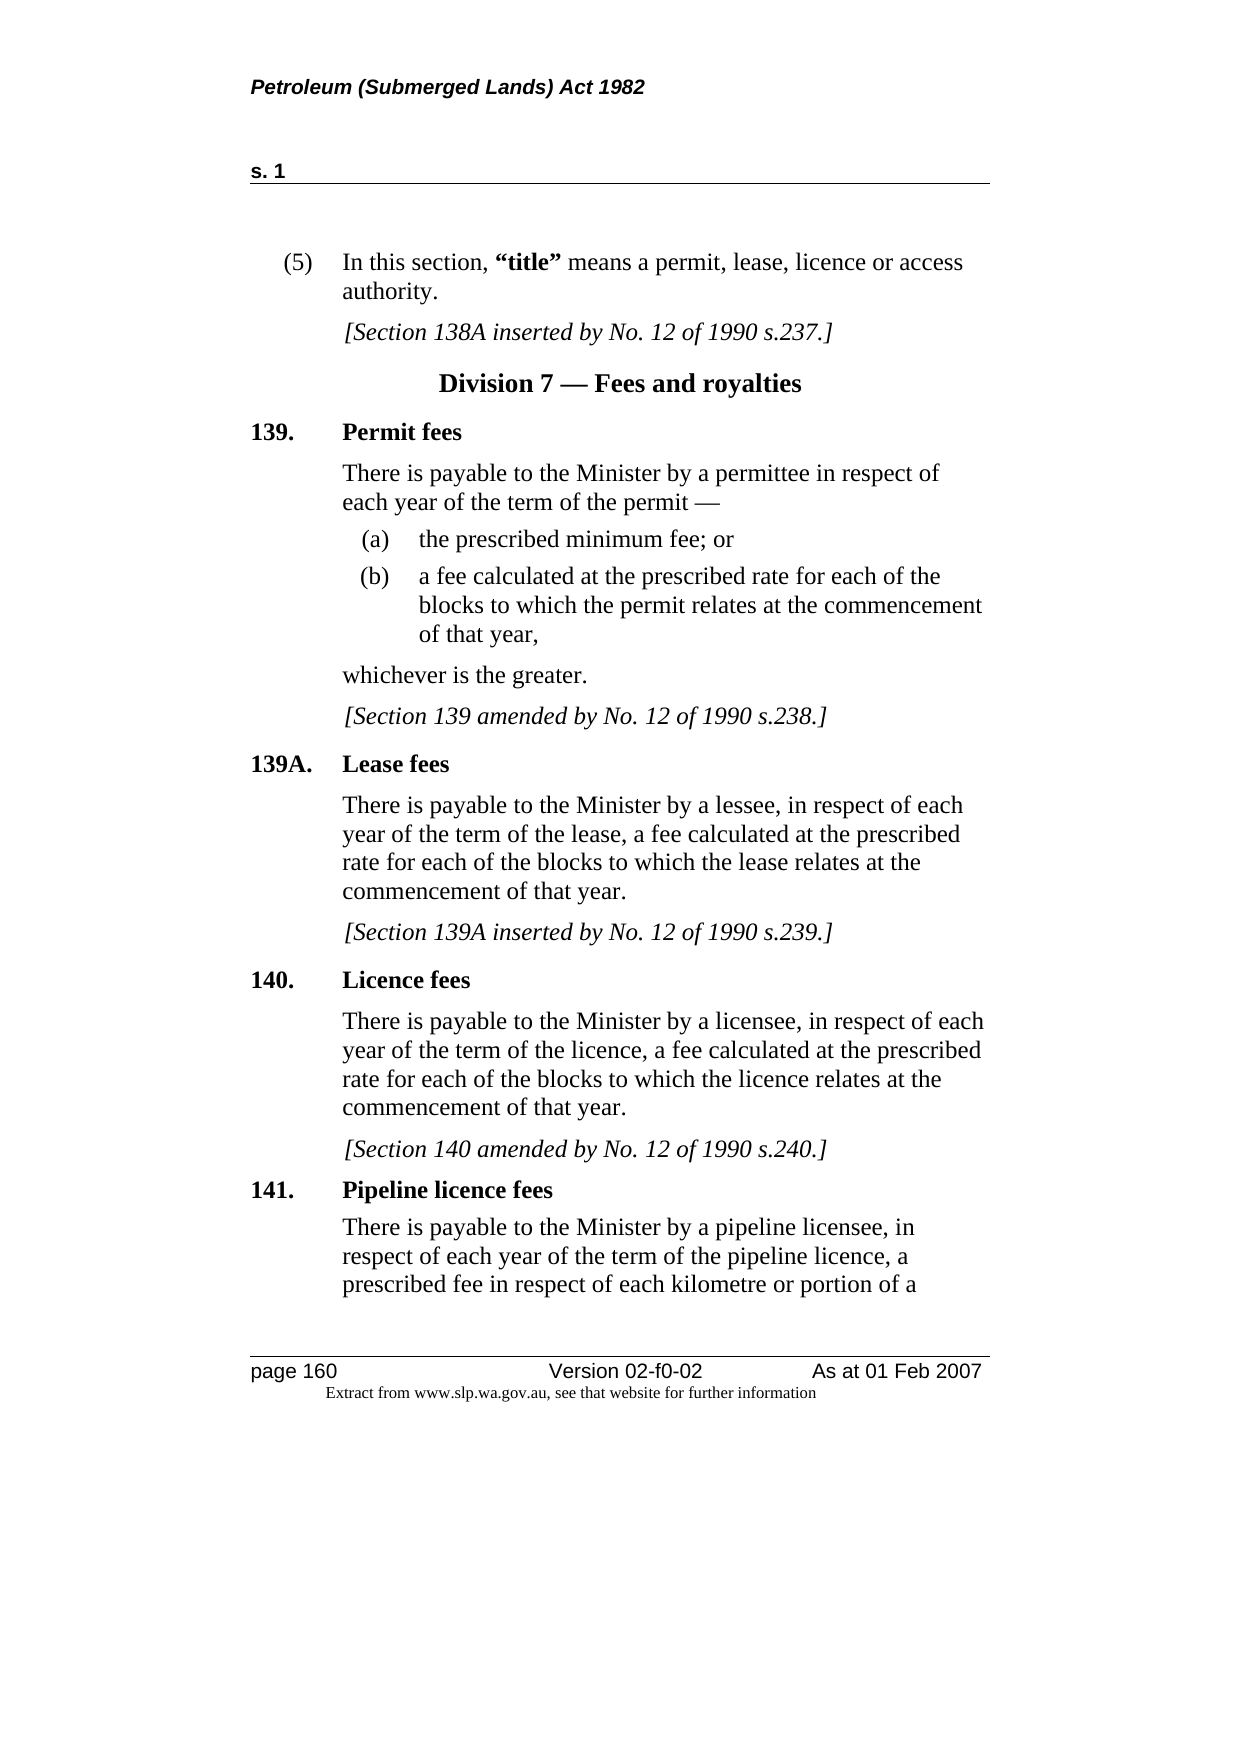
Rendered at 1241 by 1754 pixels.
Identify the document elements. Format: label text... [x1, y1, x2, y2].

text (a) the prescribed minimum fee; or [250, 524, 990, 553]
text [Section 139 amended by No. 12 of 1990 s.238.] [250, 701, 990, 730]
text (5) In this section, “title” means a permit, lease, licence or access authority. [250, 247, 990, 305]
text [Section 140 amended by No. 12 of 1990 s.240.] [250, 1134, 990, 1162]
text There is payable to the Minister by a permittee in respect of each year of the term of the permit — [250, 458, 990, 516]
text [Section 139A inserted by No. 12 of 1990 s.239.] [250, 917, 990, 946]
subtitle Division 7 — Fees and royalties [250, 367, 990, 398]
subtitle 139. Permit fees [250, 417, 990, 446]
subtitle 139A. Lease fees [250, 749, 990, 777]
subtitle 140. Licence fees [250, 965, 990, 994]
text There is payable to the Minister by a licensee, in respect of each year of the term of the licence, a fee calculated at the prescribed rate for each of the blocks to which the licence relates at the commencement of that year. [250, 1006, 990, 1121]
text whichever is the greater. [250, 660, 990, 689]
text [Section 138A inserted by No. 12 of 1990 s.237.] [250, 317, 990, 346]
subtitle 141. Pipeline licence fees [250, 1175, 990, 1204]
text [250, 1212, 990, 1298]
text (b) a fee calculated at the prescribed rate for each of the blocks to which the permit relates at the commencement of that year, [250, 561, 990, 647]
text There is payable to the Minister by a lessee, in respect of each year of the term of the lease, a fee calculated at the prescribed rate for each of the blocks to which the lease relates at the commencement of that year. [250, 790, 990, 905]
